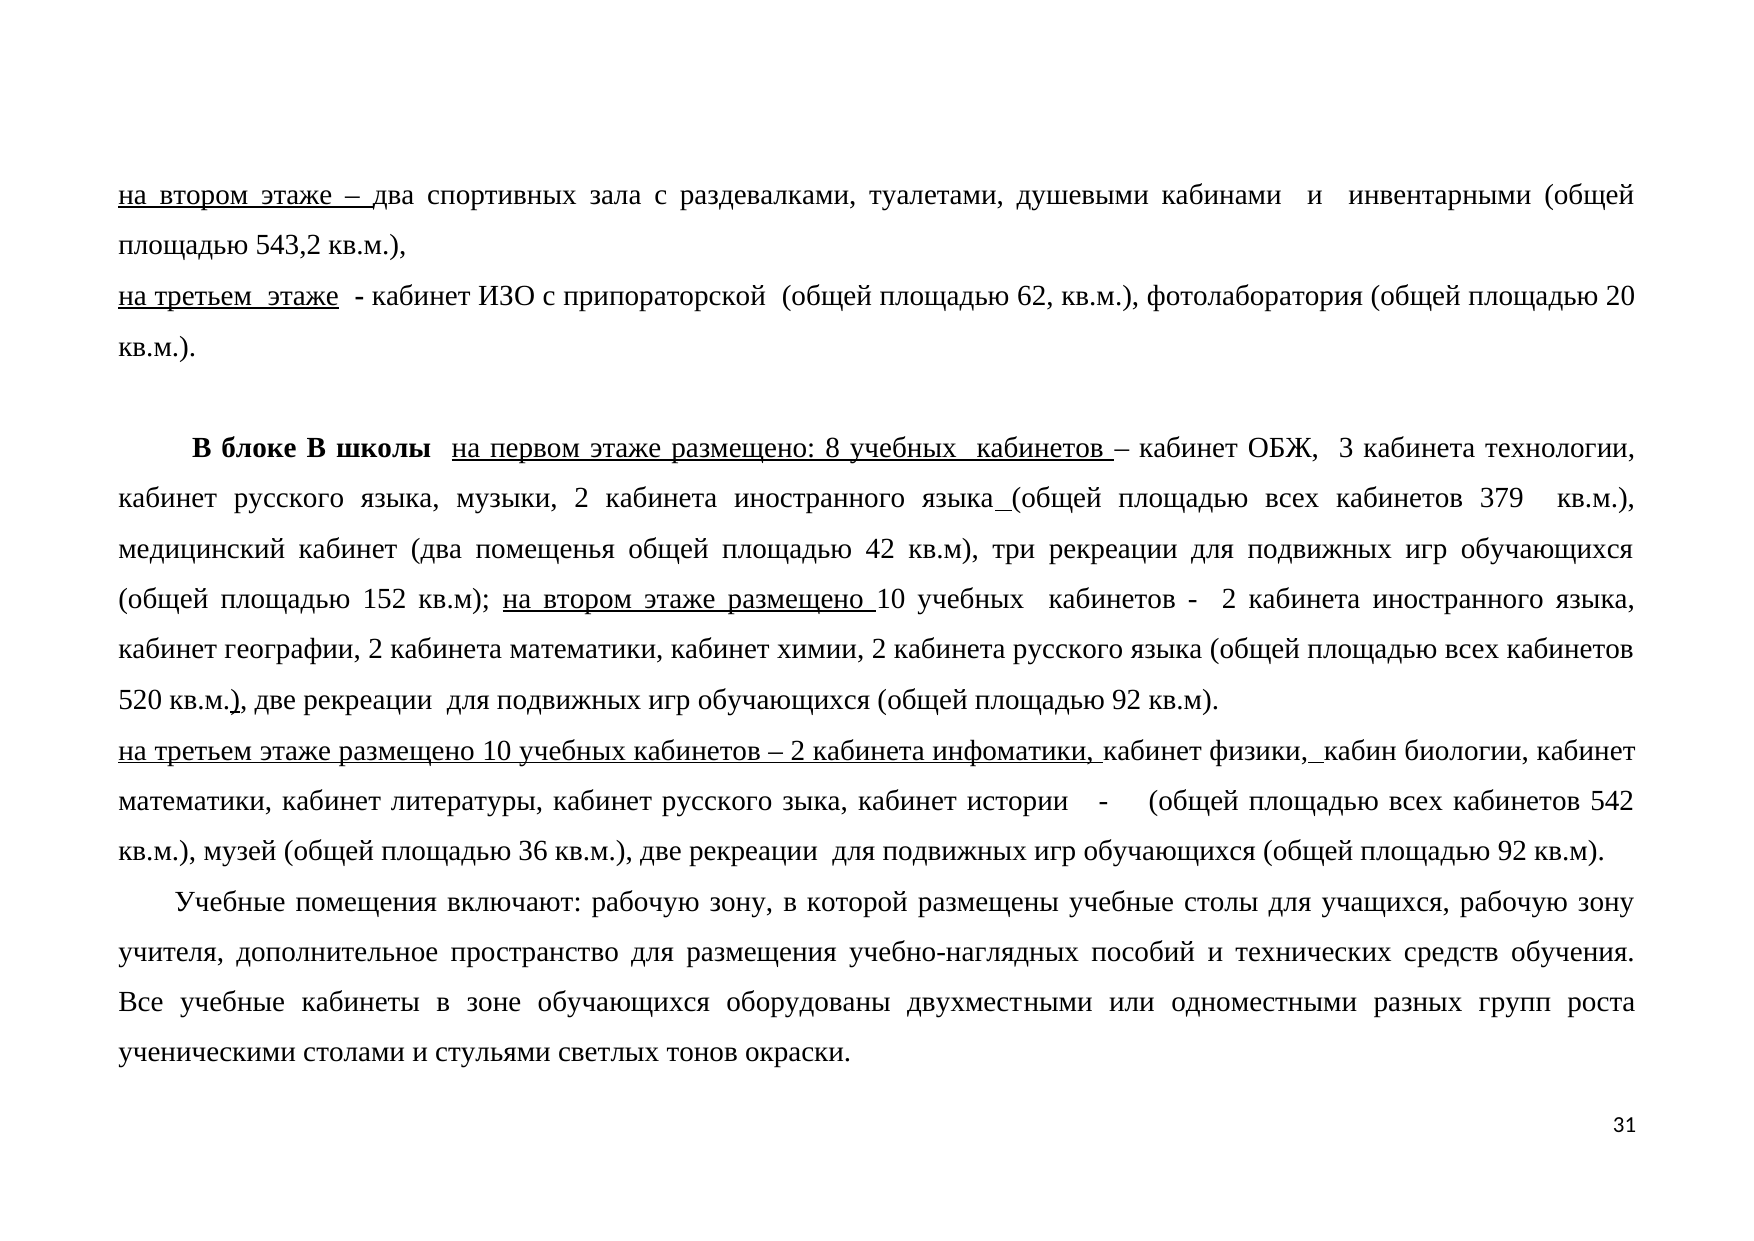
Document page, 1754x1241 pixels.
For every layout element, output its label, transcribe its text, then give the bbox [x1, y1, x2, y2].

text Учебные помещения включают: рабочую зону, в которой размещены учебные столы для учащихся, рабочую зону учителя, дополнительное пространство для размещения учебно-наглядных пособий и технических средств обучения. Все учебные кабинеты в зоне обучающихся оборудованы двухместными или одноместными разных групп роста ученическими столами и стульями светлых тонов окраски. [118, 884, 1636, 1068]
text В блоке В школы на первом этаже размещено: 8 учебных кабинетов – кабинет ОБЖ, 3 кабинета технологии, кабинет русского языка, музыки, 2 кабинета иностранного языка (общей площадью всех кабинетов 379 кв.м.), медицинский кабинет (два помещенья общей площадью 42 кв.м), три рекреации для подвижных игр обучающихся (общей площадью 152 кв.м); на втором этаже размещено 10 учебных кабинетов - 2 кабинета иностранного языка, кабинет географии, 2 кабинета математики, кабинет химии, 2 кабинета русского языка (общей площадью всех кабинетов 520 кв.м.), две рекреации для подвижных игр обучающихся (общей площадью 92 кв.м). [118, 430, 1636, 715]
text на третьем этаже - кабинет ИЗО с припораторской (общей площадью 62, кв.м.), фотолаборатория (общей площадью 20 кв.м.). [118, 278, 1636, 362]
text на третьем этаже размещено 10 учебных кабинетов – 2 кабинета инфоматики, кабинет физики, кабин биологии, кабинет математики, кабинет литературы, кабинет русского зыка, кабинет истории - (общей площадью всех кабинетов 542 кв.м.), музей (общей площадью 36 кв.м.), две рекреации для подвижных игр обучающихся (общей площадью 92 кв.м). [118, 733, 1636, 867]
text на втором этаже – два спортивных зала с раздевалками, туалетами, душевыми кабинами и инвентарными (общей площадью 543,2 кв.м.), [118, 177, 1636, 261]
